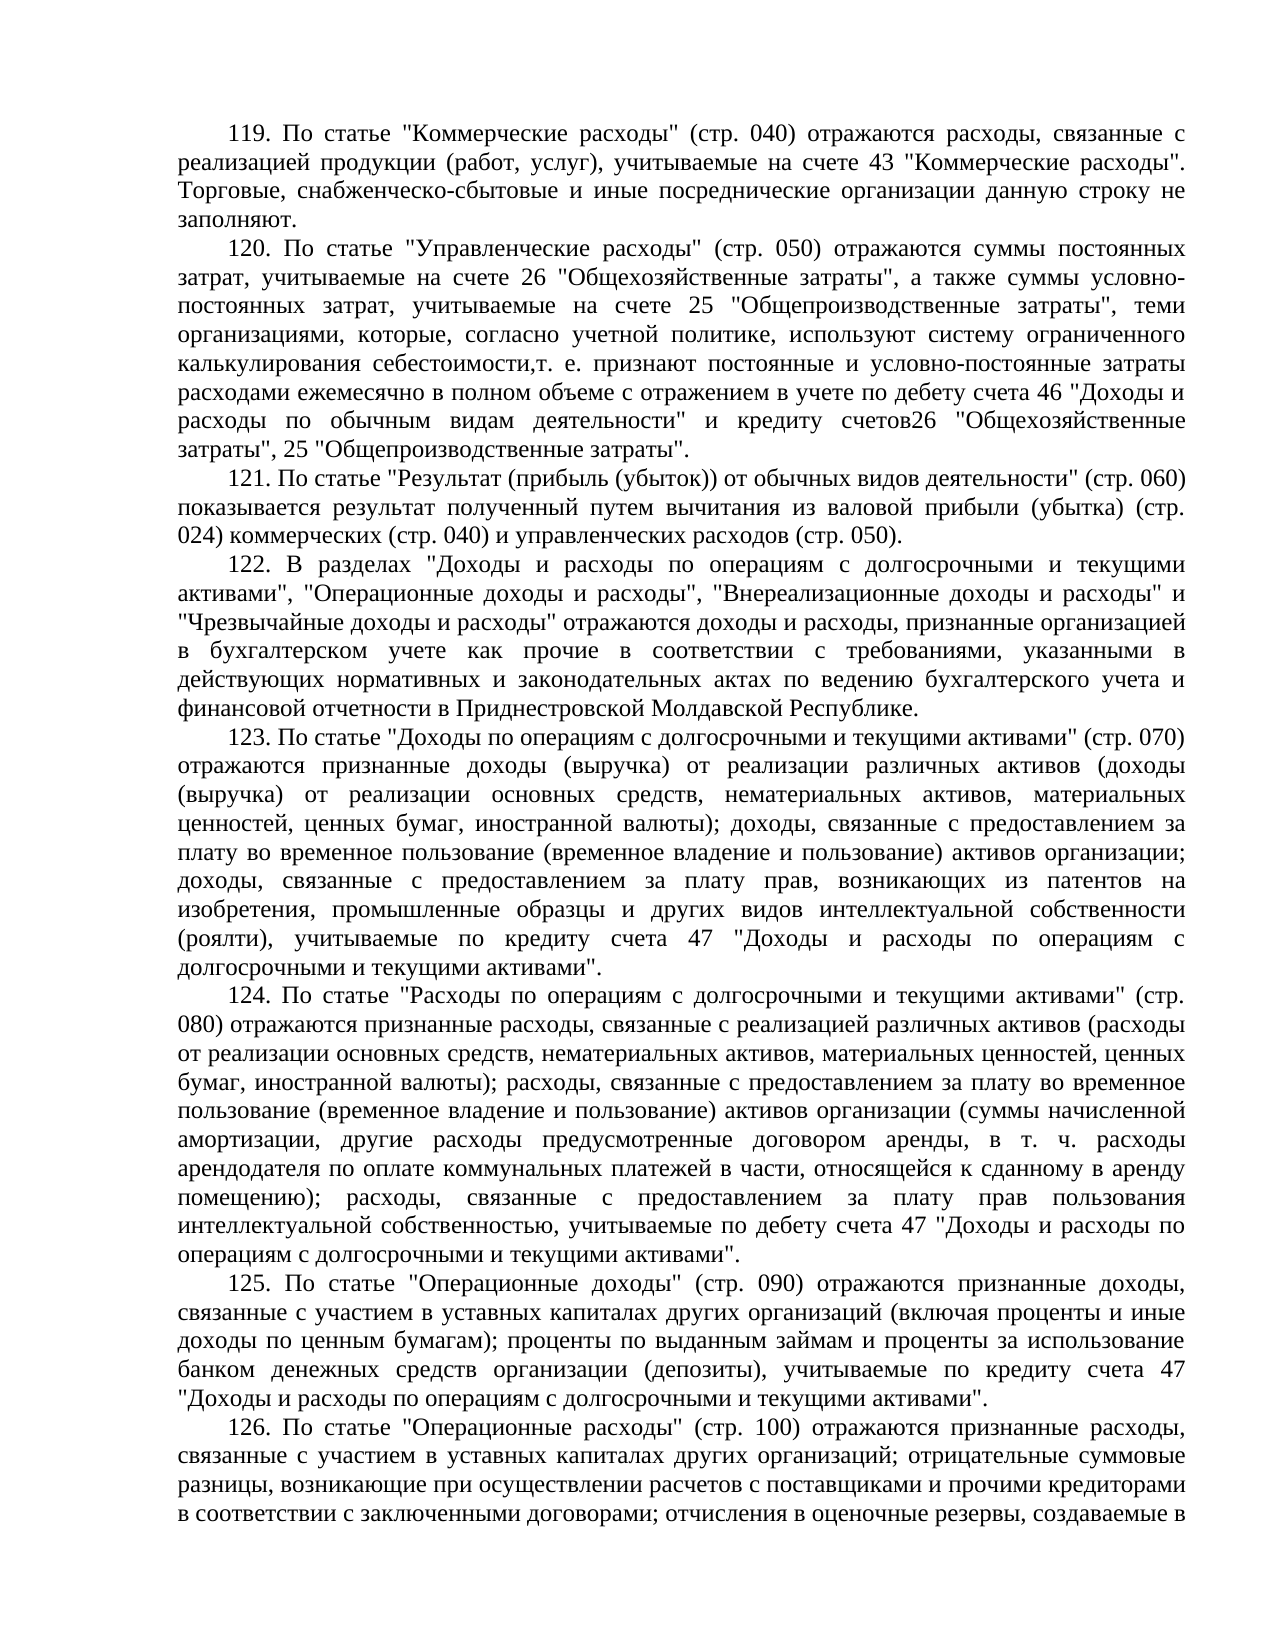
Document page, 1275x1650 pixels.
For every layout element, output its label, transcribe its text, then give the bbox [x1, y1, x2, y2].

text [177, 1412, 1186, 1527]
text 123. По статье "Доходы по операциям с долгосрочными и текущими активами" (стр. 070) отражаются признанные доходы (выручка) от реализации различных активов (доходы (выручка) от реализации основных средств, нематериальных активов, материальных ценностей, ценных бумаг, иностранной валюты); доходы, связанные с предоставлением за плату во временное пользование (временное владение и пользование) активов организации; доходы, связанные с предоставлением за плату прав, возникающих из патентов на изобретения, промышленные образцы и других видов интеллектуальной собственности (роялти), учитываемые по кредиту счета 47 "Доходы и расходы по операциям с долгосрочными и текущими активами". [177, 722, 1186, 981]
text 125. По статье "Операционные доходы" (стр. 090) отражаются признанные доходы, связанные с участием в уставных капиталах других организаций (включая проценты и иные доходы по ценным бумагам); проценты по выданным займам и проценты за использование банком денежных средств организации (депозиты), учитываемые по кредиту счета 47 "Доходы и расходы по операциям с долгосрочными и текущими активами". [177, 1268, 1186, 1412]
text 122. В разделах "Доходы и расходы по операциям с долгосрочными и текущими активами", "Операционные доходы и расходы", "Внереализационные доходы и расходы" и "Чрезвычайные доходы и расходы" отражаются доходы и расходы, признанные организацией в бухгалтерском учете как прочие в соответствии с требованиями, указанными в действующих нормативных и законодательных актах по ведению бухгалтерского учета и финансовой отчетности в Приднестровской Молдавской Республике. [177, 549, 1186, 722]
text 119. По статье "Коммерческие расходы" (стр. 040) отражаются расходы, связанные с реализацией продукции (работ, услуг), учитываемые на счете 43 "Коммерческие расходы". Торговые, снабженческо-сбытовые и иные посреднические организации данную строку не заполняют. [177, 118, 1186, 233]
text 120. По статье "Управленческие расходы" (стр. 050) отражаются суммы постоянных затрат, учитываемые на счете 26 "Общехозяйственные затраты", а также суммы условно-постоянных затрат, учитываемые на счете 25 "Общепроизводственные затраты", теми организациями, которые, согласно учетной политике, используют систему ограниченного калькулирования себестоимости,т. е. признают постоянные и условно-постоянные затраты расходами ежемесячно в полном объеме с отражением в учете по дебету счета 46 "Доходы и расходы по обычным видам деятельности" и кредиту счетов26 "Общехозяйственные затраты", 25 "Общепроизводственные затраты". [177, 233, 1186, 463]
text 121. По статье "Результат (прибыль (убыток)) от обычных видов деятельности" (стр. 060) показывается результат полученный путем вычитания из валовой прибыли (убытка) (стр. 024) коммерческих (стр. 040) и управленческих расходов (стр. 050). [177, 463, 1186, 549]
text 124. По статье "Расходы по операциям с долгосрочными и текущими активами" (стр. 080) отражаются признанные расходы, связанные с реализацией различных активов (расходы от реализации основных средств, нематериальных активов, материальных ценностей, ценных бумаг, иностранной валюты); расходы, связанные с предоставлением за плату во временное пользование (временное владение и пользование) активов организации (суммы начисленной амортизации, другие расходы предусмотренные договором аренды, в т. ч. расходы арендодателя по оплате коммунальных платежей в части, относящейся к сданному в аренду помещению); расходы, связанные с предоставлением за плату прав пользования интеллектуальной собственностью, учитываемые по дебету счета 47 "Доходы и расходы по операциям с долгосрочными и текущими активами". [177, 981, 1186, 1268]
